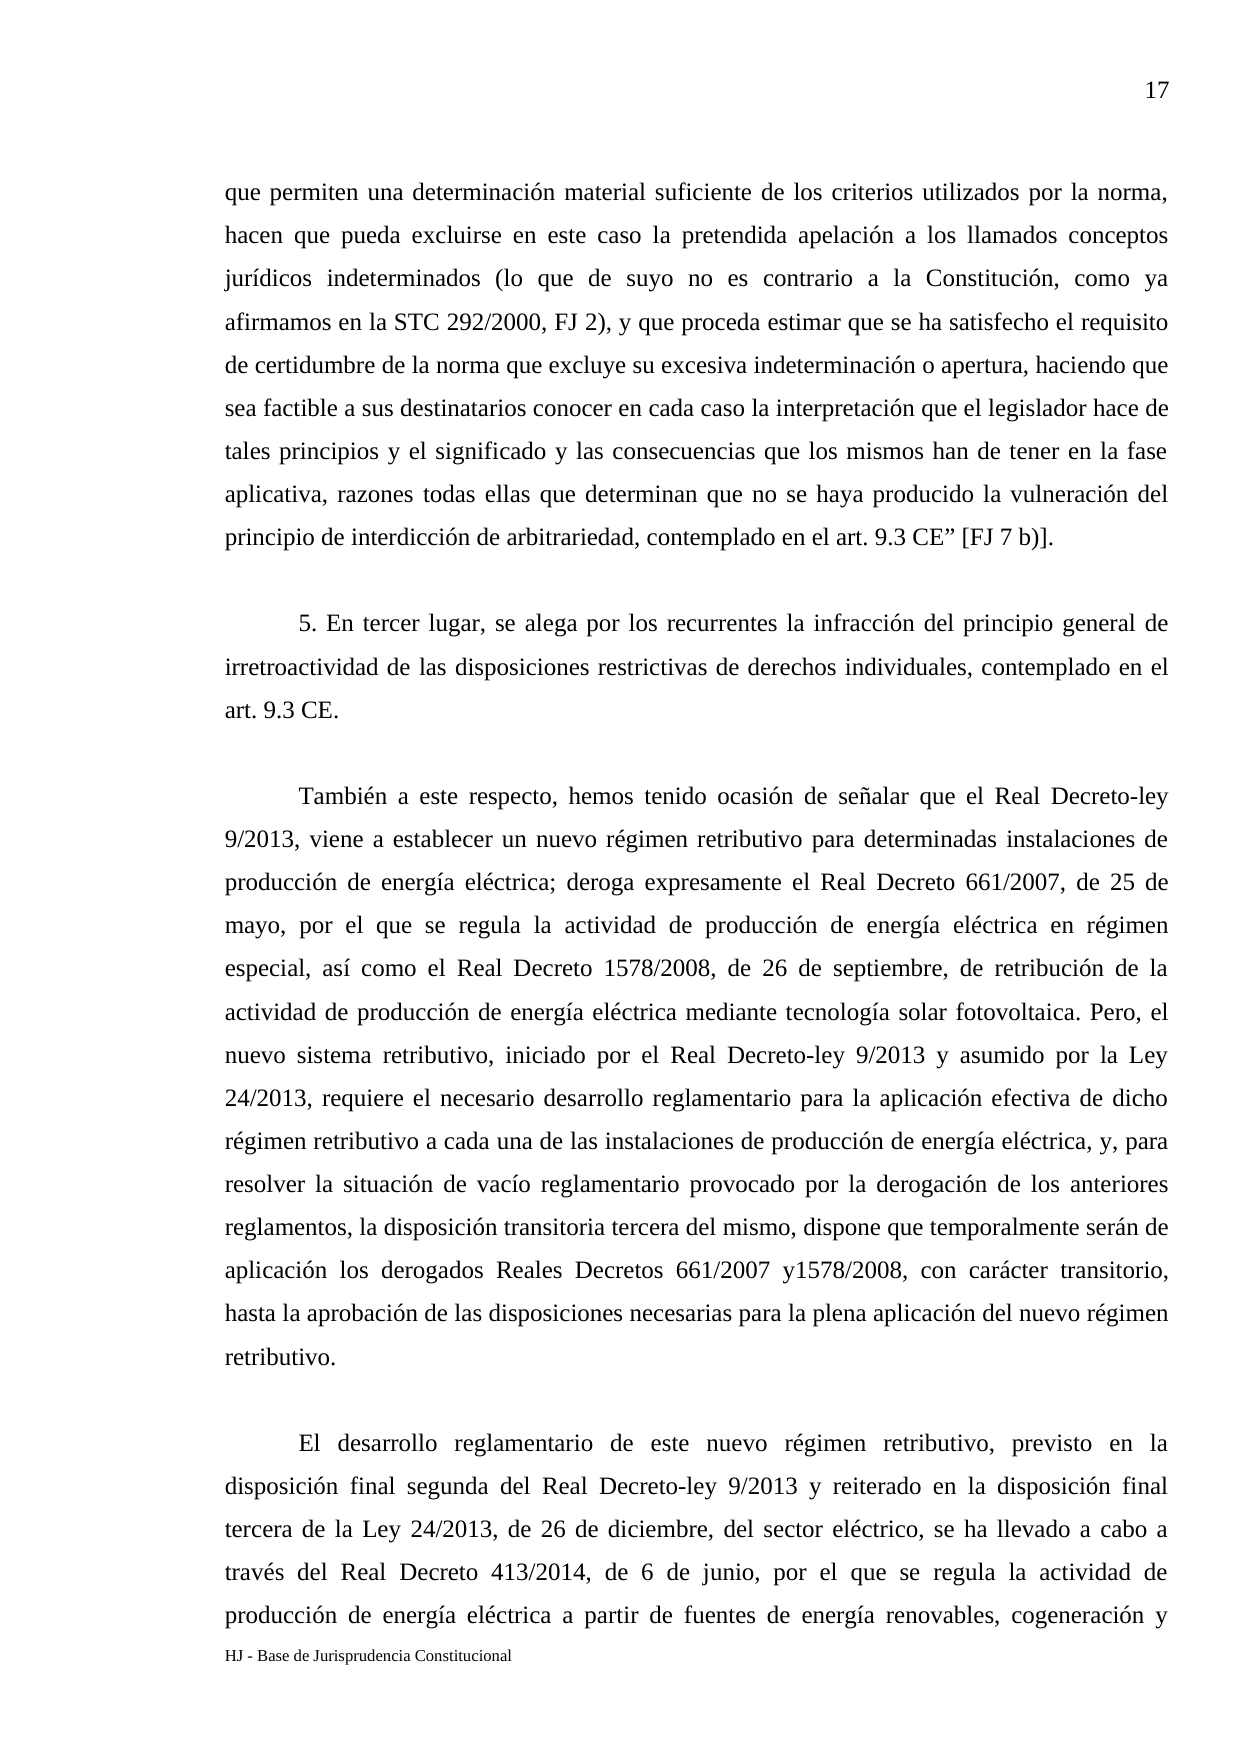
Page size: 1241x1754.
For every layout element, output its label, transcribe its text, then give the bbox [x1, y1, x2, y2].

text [224, 177, 1169, 551]
text También a este respecto, hemos tenido ocasión de señalar que el Real Decreto-ley 9/2013, viene a establecer un nuevo régimen retributivo para determinadas instalaciones de producción de energía eléctrica; deroga expresamente el Real Decreto 661/2007, de 25 de mayo, por el que se regula la actividad de producción de energía eléctrica en régimen especial, así como el Real Decreto 1578/2008, de 26 de septiembre, de retribución de la actividad de producción de energía eléctrica mediante tecnología solar fotovoltaica. Pero, el nuevo sistema retributivo, iniciado por el Real Decreto-ley 9/2013 y asumido por la Ley 24/2013, requiere el necesario desarrollo reglamentario para la aplicación efectiva de dicho régimen retributivo a cada una de las instalaciones de producción de energía eléctrica, y, para resolver la situación de vacío reglamentario provocado por la derogación de los anteriores reglamentos, la disposición transitoria tercera del mismo, dispone que temporalmente serán de aplicación los derogados Reales Decretos 661/2007 y1578/2008, con carácter transitorio, hasta la aprobación de las disposiciones necesarias para la plena aplicación del nuevo régimen retributivo. [224, 781, 1169, 1370]
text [224, 1428, 1169, 1629]
text 5. En tercer lugar, se alega por los recurrentes la infracción del principio general de irretroactividad de las disposiciones restrictivas de derechos individuales, contemplado en el art. 9.3 CE. [224, 608, 1169, 723]
